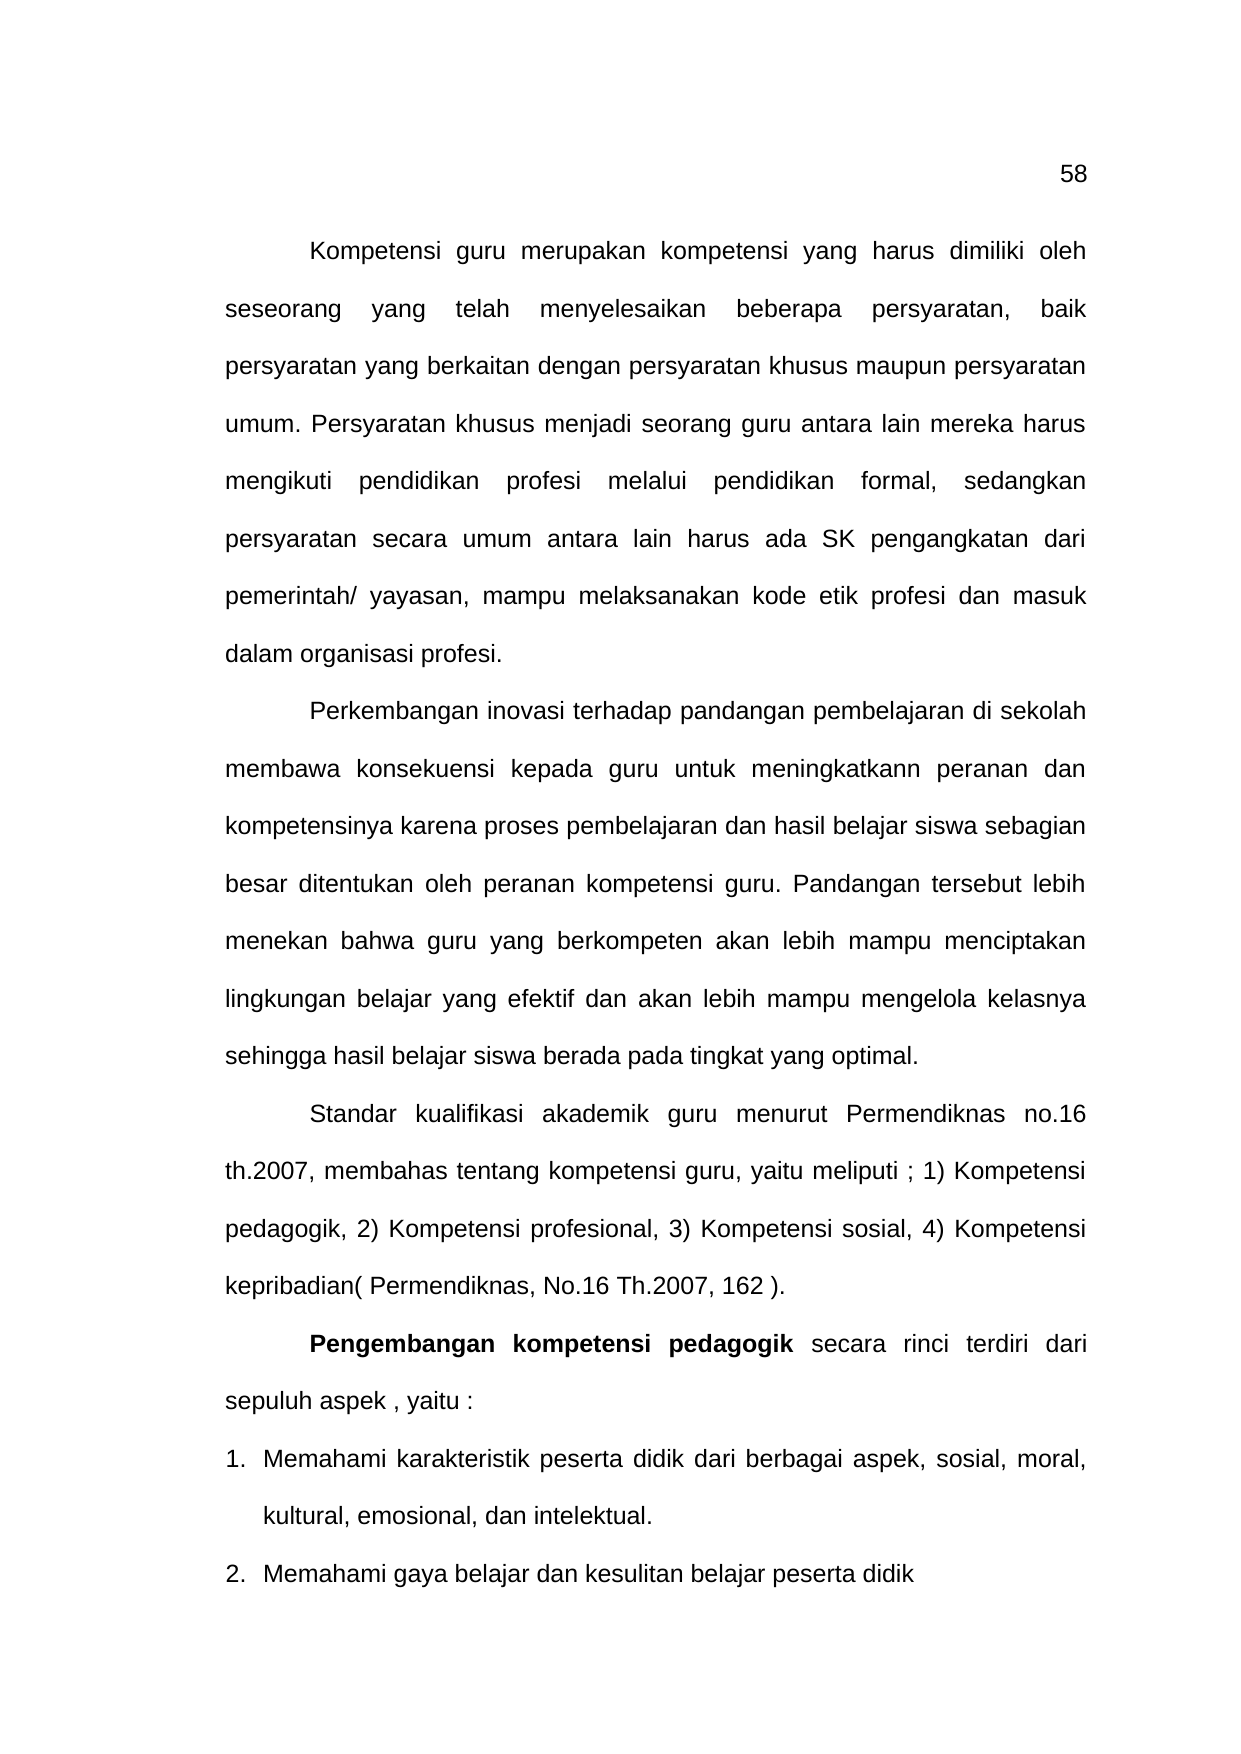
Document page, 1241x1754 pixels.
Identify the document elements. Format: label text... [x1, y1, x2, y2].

list Pengembangan kompetensi pedagogik secara rinci terdiri dari sepuluh aspek , yaitu : [225, 1329, 1087, 1415]
list Standar kualifikasi akademik guru menurut Permendiknas no.16 th.2007, membahas tentang kompetensi guru, yaitu meliputi ; 1) Kompetensi pedagogik, 2) Kompetensi profesional, 3) Kompetensi sosial, 4) Kompetensi kepribadian( Permendiknas, No.16 Th.2007, 162 ). [225, 1099, 1087, 1300]
list Kompetensi guru merupakan kompetensi yang harus dimiliki oleh seseorang yang telah menyelesaikan beberapa persyaratan, baik persyaratan yang berkaitan dengan persyaratan khusus maupun persyaratan umum. Persyaratan khusus menjadi seorang guru antara lain mereka harus mengikuti pendidikan profesi melalui pendidikan formal, sedangkan persyaratan secara umum antara lain harus ada SK pengangkatan dari pemerintah/ yayasan, mampu melaksanakan kode etik profesi dan masuk dalam organisasi profesi. [225, 236, 1087, 667]
list Memahami gaya belajar dan kesulitan belajar peserta didik [225, 1559, 1087, 1587]
list Perkembangan inovasi terhadap pandangan pembelajaran di sekolah membawa konsekuensi kepada guru untuk meningkatkann peranan dan kompetensinya karena proses pembelajaran dan hasil belajar siswa sebagian besar ditentukan oleh peranan kompetensi guru. Pandangan tersebut lebih menekan bahwa guru yang berkompeten akan lebih mampu menciptakan lingkungan belajar yang efektif dan akan lebih mampu mengelola kelasnya sehingga hasil belajar siswa berada pada tingkat yang optimal. [225, 696, 1087, 1070]
list Memahami karakteristik peserta didik dari berbagai aspek, sosial, moral, kultural, emosional, dan intelektual. [225, 1444, 1087, 1530]
